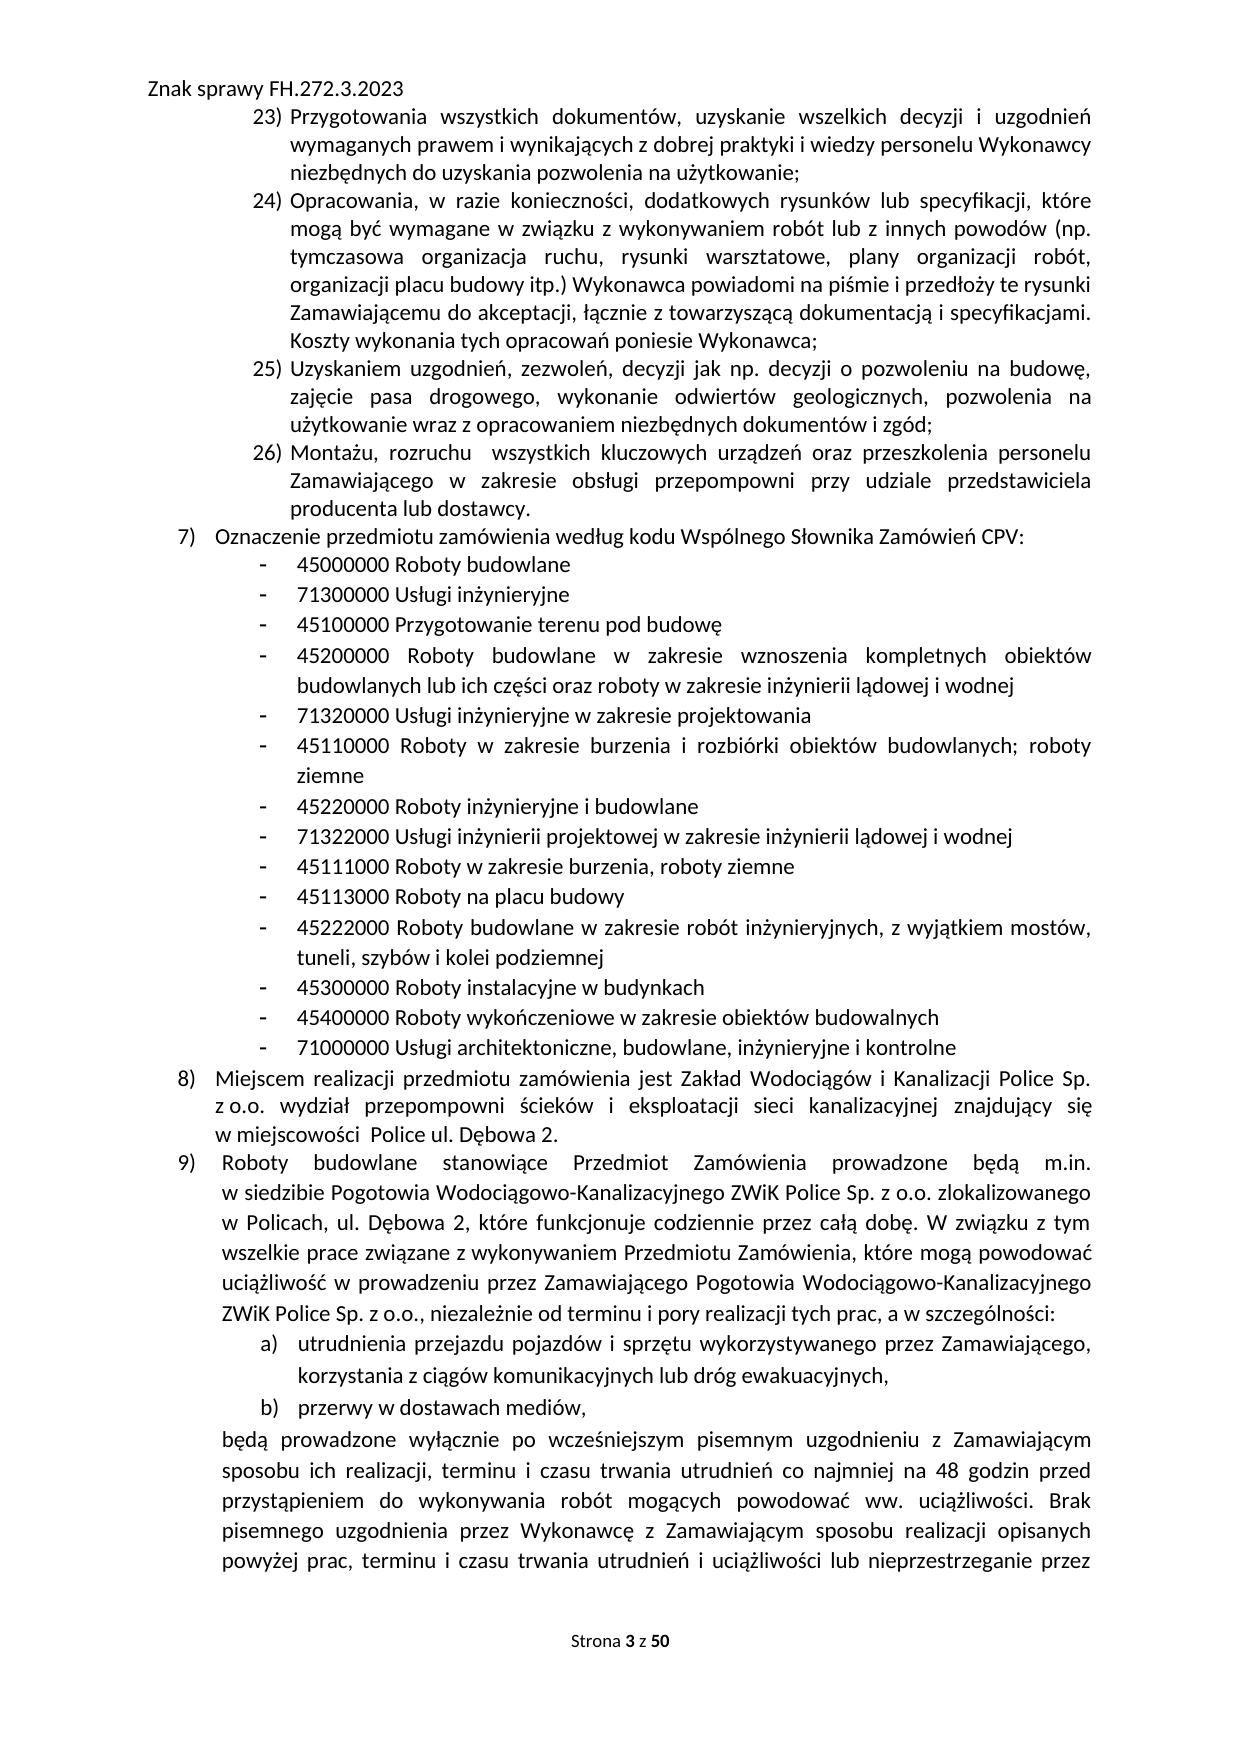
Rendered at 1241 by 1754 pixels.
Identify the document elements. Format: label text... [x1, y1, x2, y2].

list Przygotowania wszystkich dokumentów, uzyskanie wszelkich decyzji i uzgodnień wymaganych prawem i wynikających z dobrej praktyki i wiedzy personelu Wykonawcy niezbędnych do uzyskania pozwolenia na użytkowanie; [252, 102, 1093, 186]
list 45113000 Roboty na placu budowy [259, 882, 1093, 910]
list Uzyskaniem uzgodnień, zezwoleń, decyzji jak np. decyzji o pozwoleniu na budowę, zajęcie pasa drogowego, wykonanie odwiertów geologicznych, pozwolenia na użytkowanie wraz z opracowaniem niezbędnych dokumentów i zgód; [252, 354, 1093, 438]
list 71322000 Usługi inżynierii projektowej w zakresie inżynierii lądowej i wodnej [259, 822, 1093, 850]
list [222, 1426, 1093, 1574]
list 71300000 Usługi inżynieryjne [259, 580, 1093, 608]
list 71000000 Usługi architektoniczne, budowlane, inżynieryjne i kontrolne [259, 1033, 1093, 1061]
list 45222000 Roboty budowlane w zakresie robót inżynieryjnych, z wyjątkiem mostów, tuneli, szybów i kolei podziemnej [259, 913, 1093, 971]
list 45110000 Roboty w zakresie burzenia i rozbiórki obiektów budowlanych; roboty ziemne [259, 731, 1093, 789]
list 45400000 Roboty wykończeniowe w zakresie obiektów budowalnych [259, 1003, 1093, 1031]
list Opracowania, w razie konieczności, dodatkowych rysunków lub specyfikacji, które mogą być wymagane w związku z wykonywaniem robót lub z innych powodów (np. tymczasowa organizacja ruchu, rysunki warsztatowe, plany organizacji robót, organizacji placu budowy itp.) Wykonawca powiadomi na piśmie i przedłoży te rysunki Zamawiającemu do akceptacji, łącznie z towarzyszącą dokumentacją i specyfikacjami. Koszty wykonania tych opracowań poniesie Wykonawca; [252, 186, 1093, 354]
list 45111000 Roboty w zakresie burzenia, roboty ziemne [259, 852, 1093, 880]
list Montażu, rozruchu wszystkich kluczowych urządzeń oraz przeszkolenia personelu Zamawiającego w zakresie obsługi przepompowni przy udziale przedstawiciela producenta lub dostawcy. [252, 438, 1093, 522]
list 45220000 Roboty inżynieryjne i budowlane [259, 792, 1093, 820]
list 71320000 Usługi inżynieryjne w zakresie projektowania [259, 701, 1093, 729]
list 45100000 Przygotowanie terenu pod budowę [259, 611, 1093, 638]
list przerwy w dostawach mediów, [260, 1393, 1093, 1421]
list 45300000 Roboty instalacyjne w budynkach [259, 973, 1093, 1001]
list Oznaczenie przedmiotu zamówienia według kodu Wspólnego Słownika Zamówień CPV: [177, 522, 1093, 550]
list 45200000 Roboty budowlane w zakresie wznoszenia kompletnych obiektów budowlanych lub ich części oraz roboty w zakresie inżynierii lądowej i wodnej [259, 641, 1093, 699]
list utrudnienia przejazdu pojazdów i sprzętu wykorzystywanego przez Zamawiającego, korzystania z ciągów komunikacyjnych lub dróg ewakuacyjnych, [260, 1329, 1093, 1389]
list Miejscem realizacji przedmiotu zamówienia jest Zakład Wodociągów i Kanalizacji Police Sp. z o.o. wydział przepompowni ścieków i eksploatacji sieci kanalizacyjnej znajdujący się w miejscowości Police ul. Dębowa 2. [177, 1064, 1093, 1148]
list 45000000 Roboty budowlane [259, 550, 1093, 578]
list Roboty budowlane stanowiące Przedmiot Zamówienia prowadzone będą m.in. w siedzibie Pogotowia Wodociągowo-Kanalizacyjnego ZWiK Police Sp. z o.o. zlokalizowanego w Policach, ul. Dębowa 2, które funkcjonuje codziennie przez całą dobę. W związku z tym wszelkie prace związane z wykonywaniem Przedmiotu Zamówienia, które mogą powodować uciążliwość w prowadzeniu przez Zamawiającego Pogotowia Wodociągowo-Kanalizacyjnego ZWiK Police Sp. z o.o., niezależnie od terminu i pory realizacji tych prac, a w szczególności: [177, 1148, 1093, 1327]
